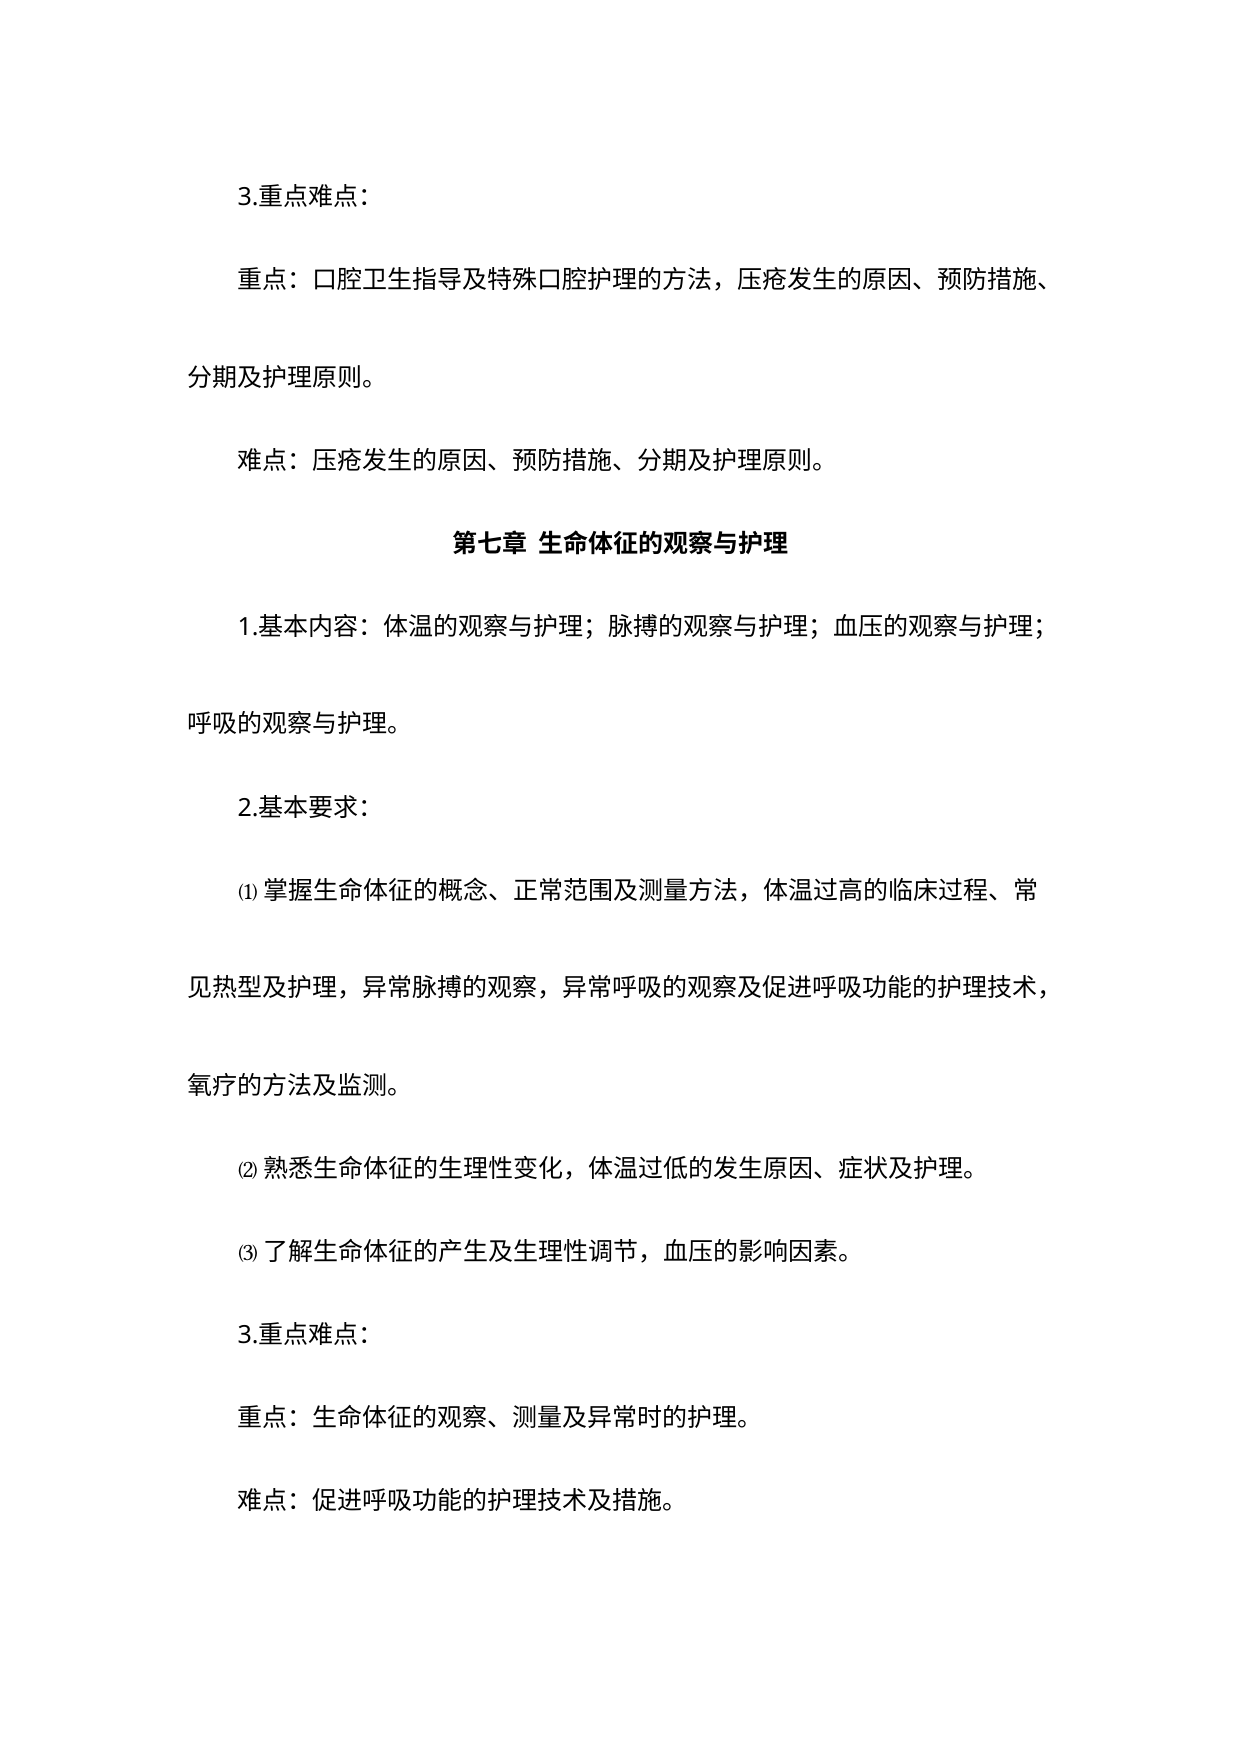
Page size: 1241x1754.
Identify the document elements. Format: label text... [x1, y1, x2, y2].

text 2.基本要求： [187, 773, 1053, 838]
text 3.重点难点： [187, 162, 1053, 227]
text 第七章 生命体征的观察与护理 [187, 509, 1053, 574]
text 3.重点难点： [187, 1300, 1053, 1365]
text ⑵熟悉生命体征的生理性变化，体温过低的发生原因、症状及护理。 [187, 1134, 1053, 1199]
text ⑶了解生命体征的产生及生理性调节，血压的影响因素。 [187, 1217, 1053, 1282]
text ⑴掌握生命体征的概念、正常范围及测量方法，体温过高的临床过程、常见热型及护理，异常脉搏的观察，异常呼吸的观察及促进呼吸功能的护理技术，氧疗的方法及监测。 [187, 856, 1053, 1116]
text 难点：促进呼吸功能的护理技术及措施。 [187, 1466, 1053, 1531]
text 难点：压疮发生的原因、预防措施、分期及护理原则。 [187, 426, 1053, 491]
text 1.基本内容：体温的观察与护理；脉搏的观察与护理；血压的观察与护理；呼吸的观察与护理。 [187, 592, 1053, 754]
text 重点：生命体征的观察、测量及异常时的护理。 [187, 1383, 1053, 1448]
text 重点：口腔卫生指导及特殊口腔护理的方法，压疮发生的原因、预防措施、分期及护理原则。 [187, 245, 1053, 408]
